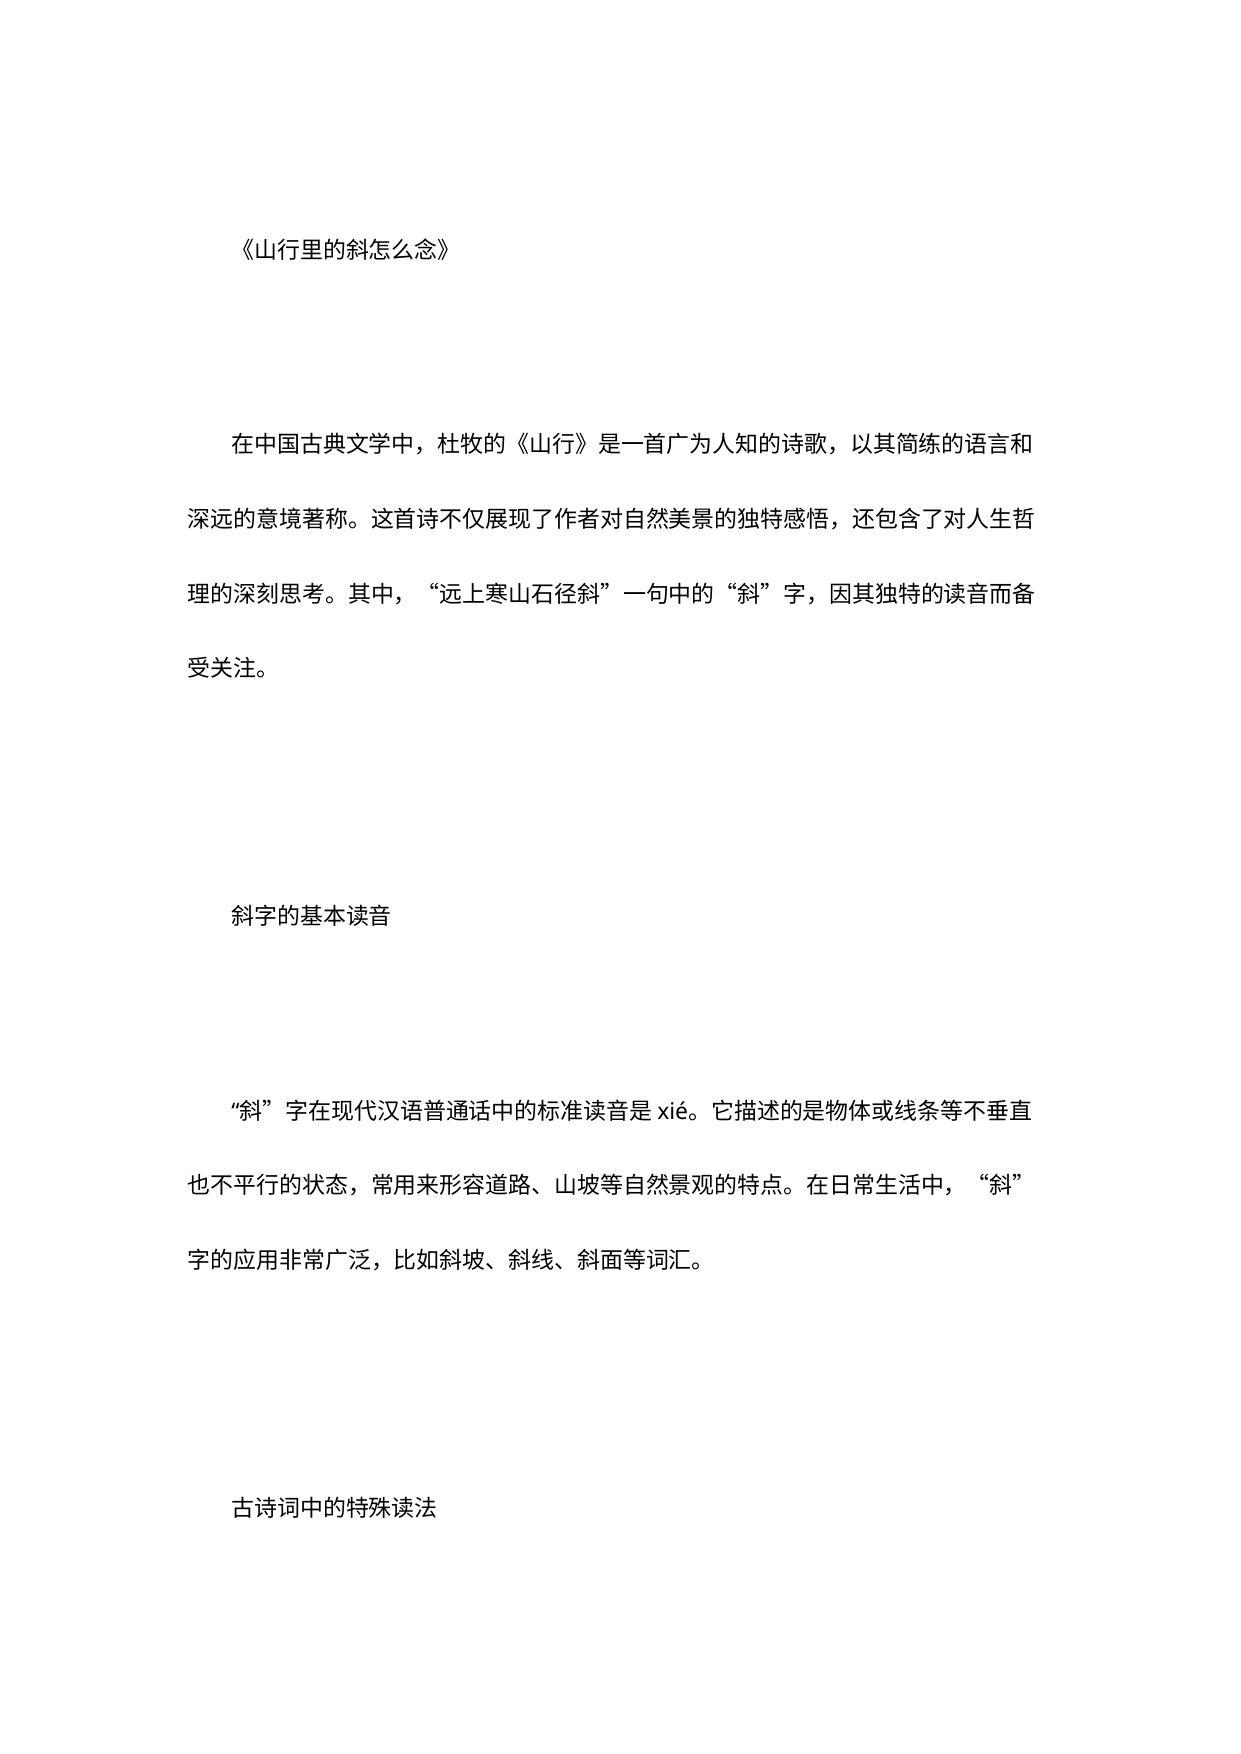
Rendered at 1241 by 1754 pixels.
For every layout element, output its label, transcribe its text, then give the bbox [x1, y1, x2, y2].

text 在中国古典文学中，杜牧的《山行》是一首广为人知的诗歌，以其简练的语言和深远的意境著称。这首诗不仅展现了作者对自然美景的独特感悟，还包含了对人生哲理的深刻思考。其中，“远上寒山石径斜”一句中的“斜”字，因其独特的读音而备受关注。 [187, 410, 1053, 699]
text “斜”字在现代汉语普通话中的标准读音是 xié。它描述的是物体或线条等不垂直也不平行的状态，常用来形容道路、山坡等自然景观的特点。在日常生活中，“斜”字的应用非常广泛，比如斜坡、斜线、斜面等词汇。 [187, 1077, 1053, 1291]
text 《山行里的斜怎么念》 [187, 216, 1053, 281]
text 斜字的基本读音 [187, 882, 1053, 947]
text 古诗词中的特殊读法 [187, 1474, 1053, 1539]
